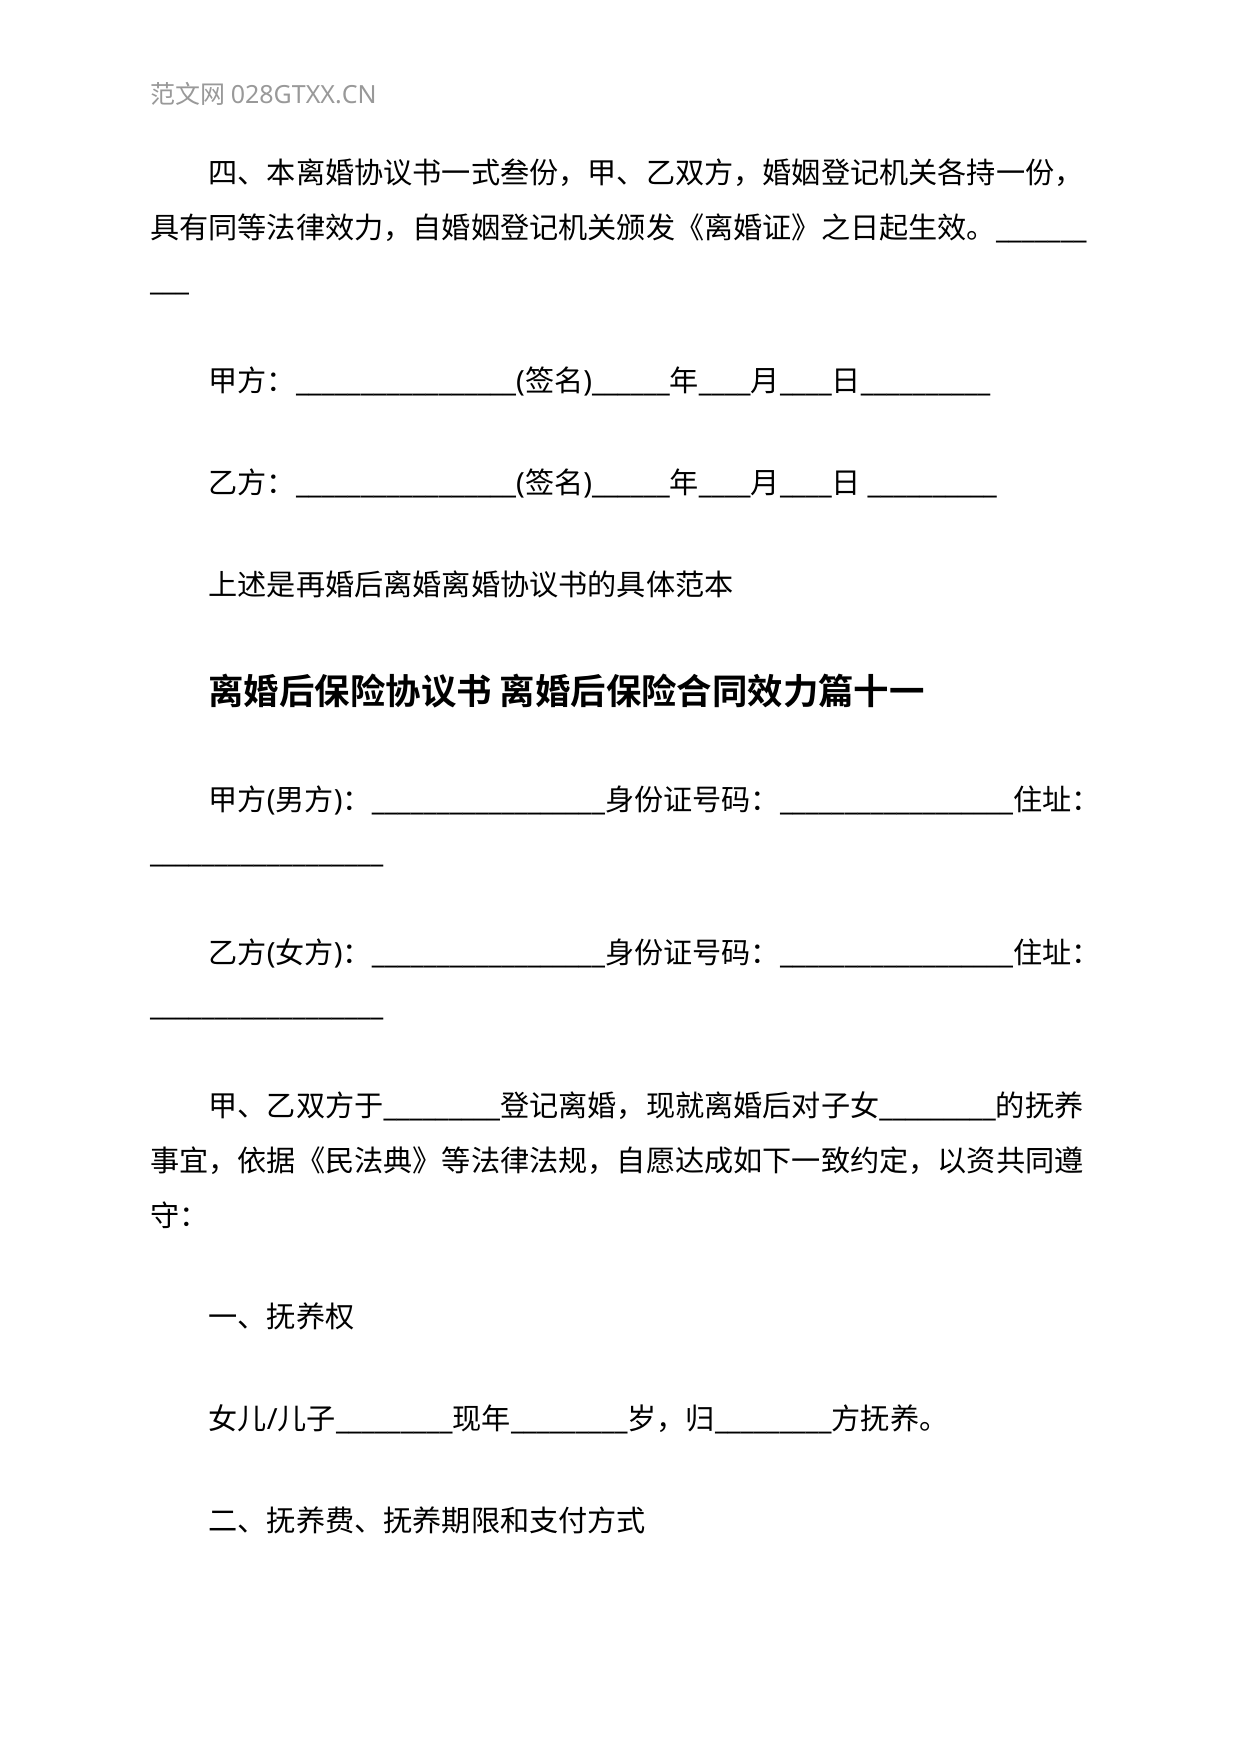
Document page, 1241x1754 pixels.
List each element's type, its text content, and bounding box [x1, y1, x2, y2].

text 上述是再婚后离婚离婚协议书的具体范本 [150, 562, 1090, 604]
text 女儿/儿子_________现年_________岁，归_________方抚养。 [150, 1396, 1090, 1438]
text 甲方：_________________(签名)______年____月____日__________ [150, 358, 1090, 400]
text 一、抚养权 [150, 1294, 1090, 1336]
text 四、本离婚协议书一式叁份，甲、乙双方，婚姻登记机关各持一份，具有同等法律效力，自婚姻登记机关颁发《离婚证》之日起生效。__________ [150, 150, 1090, 299]
text 乙方：_________________(签名)______年____月____日 __________ [150, 459, 1090, 502]
text 甲、乙双方于_________登记离婚，现就离婚后对子女_________的抚养事宜，依据《民法典》等法律法规，自愿达成如下一致约定，以资共同遵守： [150, 1082, 1090, 1234]
text 甲方(男方)：__________________身份证号码：__________________住址：__________________ [150, 777, 1090, 871]
text 乙方(女方)：__________________身份证号码：__________________住址：__________________ [150, 929, 1090, 1023]
text 二、抚养费、抚养期限和支付方式 [150, 1498, 1090, 1540]
text 离婚后保险协议书 离婚后保险合同效力篇十一 [150, 663, 1090, 714]
